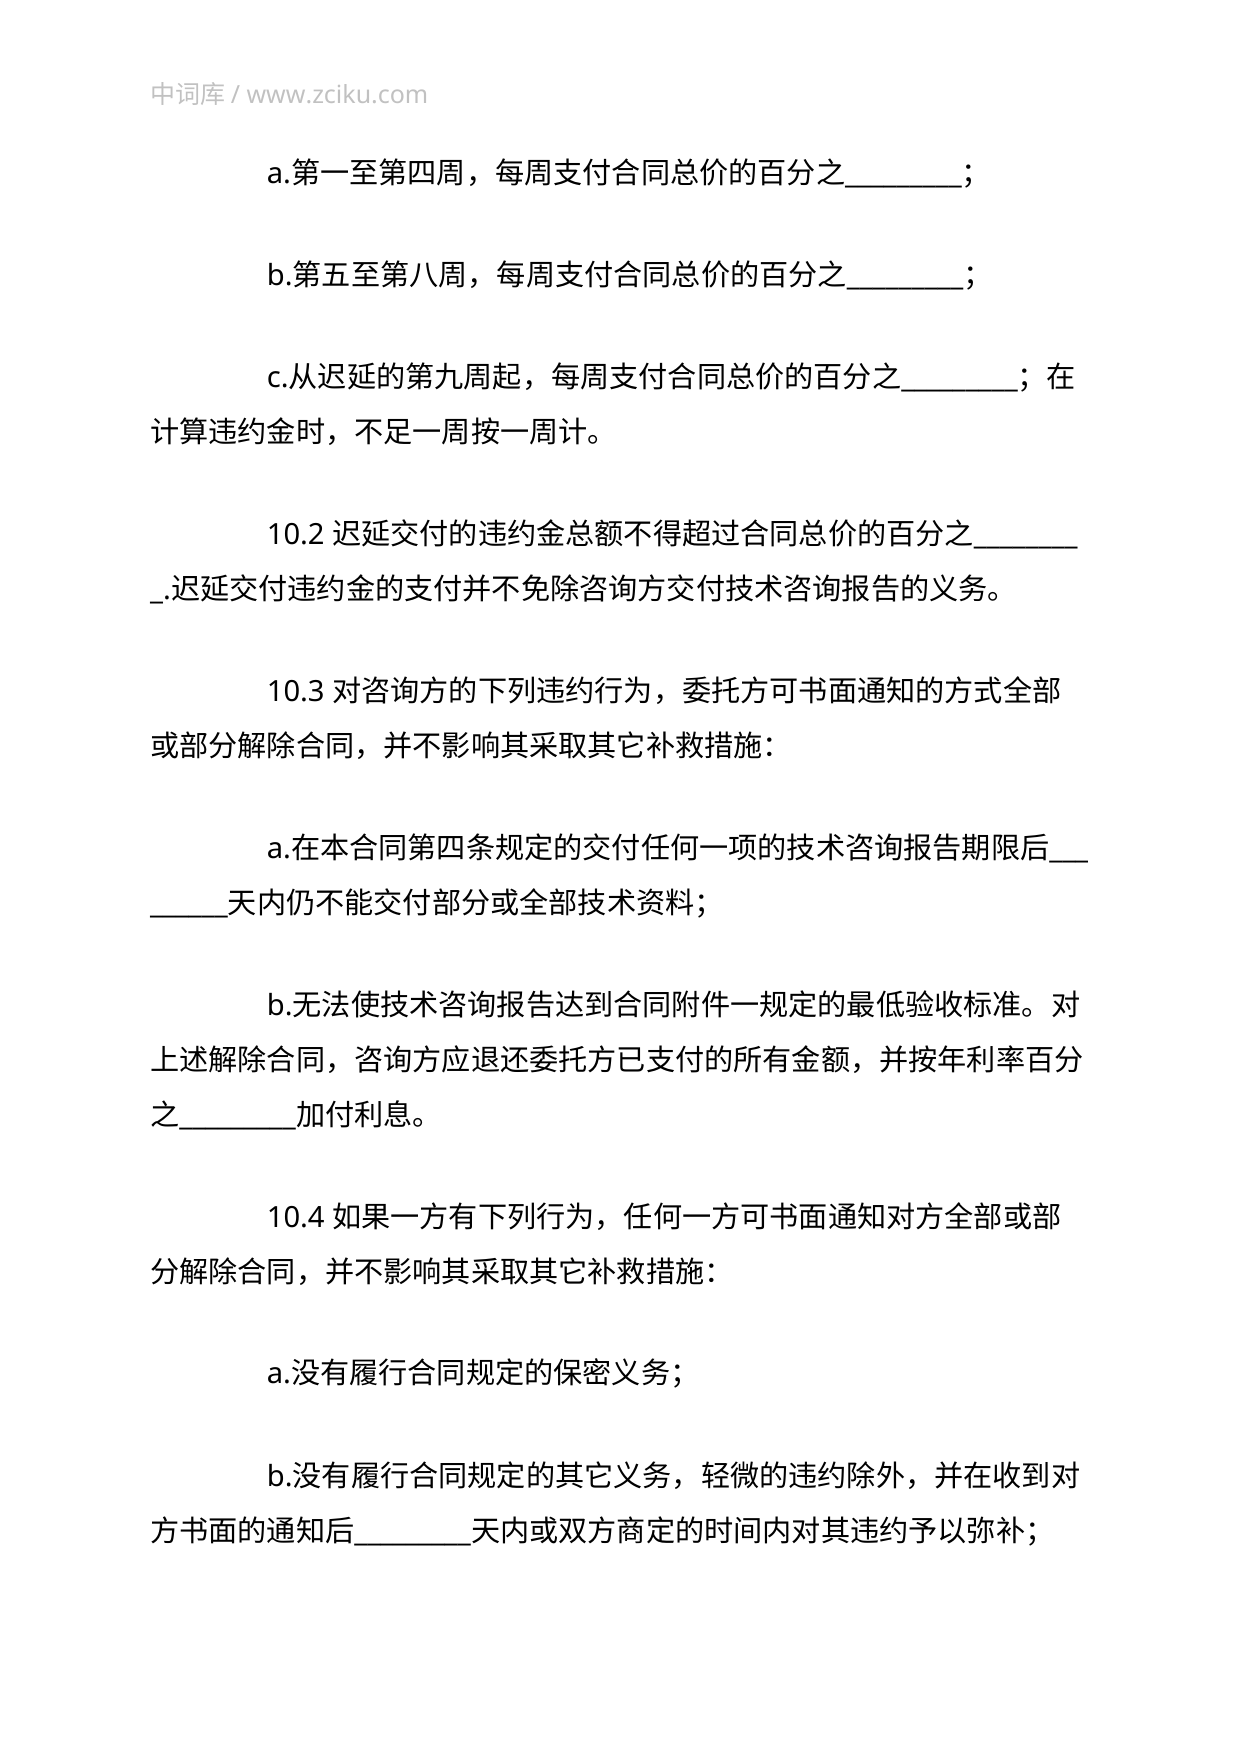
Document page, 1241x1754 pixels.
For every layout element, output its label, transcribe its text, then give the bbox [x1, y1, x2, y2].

text b.无法使技术咨询报告达到合同附件一规定的最低验收标准。对上述解除合同，咨询方应退还委托方已支付的所有金额，并按年利率百分之_________加付利息。 [150, 981, 1090, 1134]
text 10.4 如果一方有下列行为，任何一方可书面通知对方全部或部分解除合同，并不影响其采取其它补救措施： [150, 1193, 1090, 1291]
text 10.2 迟延交付的违约金总额不得超过合同总价的百分之_________.迟延交付违约金的支付并不免除咨询方交付技术咨询报告的义务。 [150, 511, 1090, 608]
text a.在本合同第四条规定的交付任何一项的技术咨询报告期限后_________天内仍不能交付部分或全部技术资料； [150, 824, 1090, 922]
text 10.3 对咨询方的下列违约行为，委托方可书面通知的方式全部或部分解除合同，并不影响其采取其它补救措施： [150, 668, 1090, 765]
text a.没有履行合同规定的保密义务； [150, 1350, 1090, 1392]
text b.没有履行合同规定的其它义务，轻微的违约除外，并在收到对方书面的通知后_________天内或双方商定的时间内对其违约予以弥补； [150, 1452, 1090, 1549]
text b.第五至第八周，每周支付合同总价的百分之_________； [150, 252, 1090, 294]
text c.从迟延的第九周起，每周支付合同总价的百分之_________；在计算违约金时，不足一周按一周计。 [150, 354, 1090, 451]
text a.第一至第四周，每周支付合同总价的百分之_________； [150, 150, 1090, 192]
